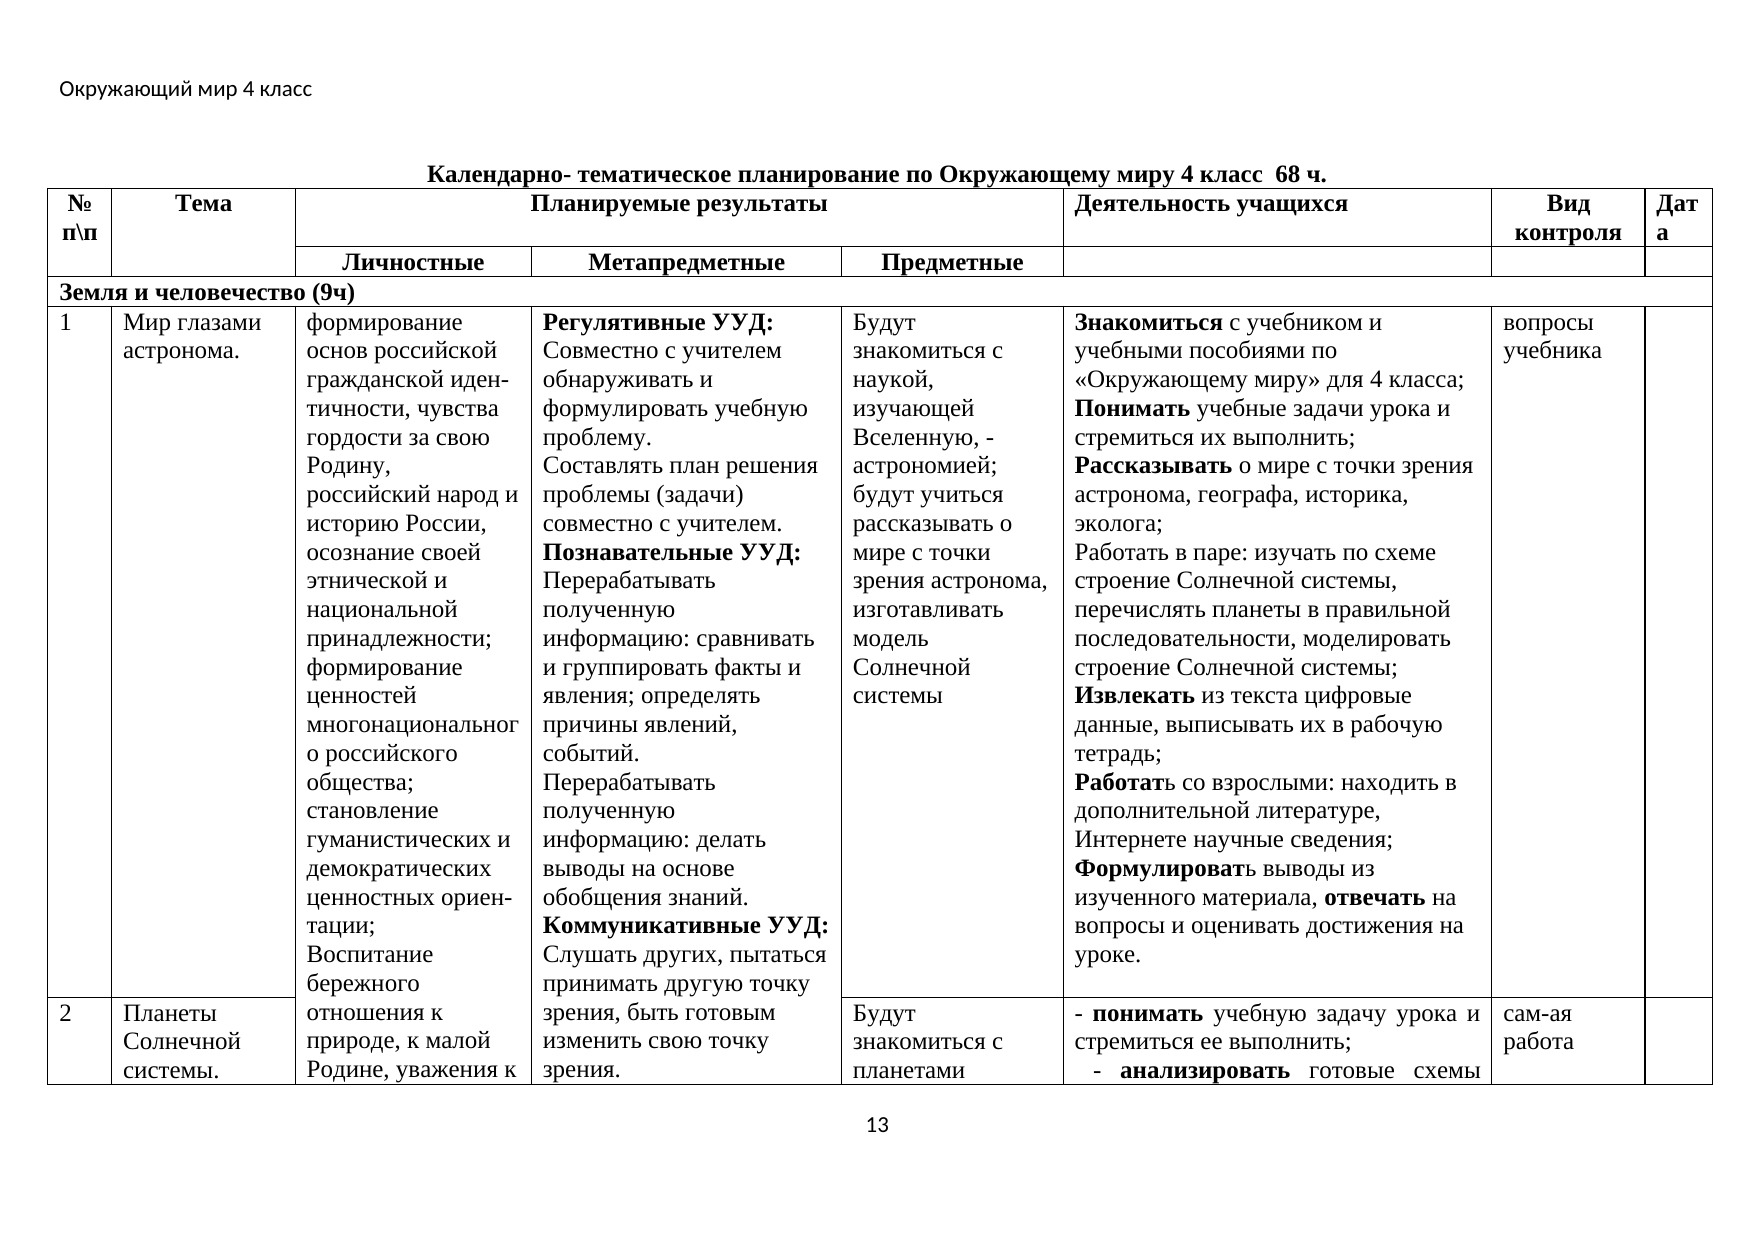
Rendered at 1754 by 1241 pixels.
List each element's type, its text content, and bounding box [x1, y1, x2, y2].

table_header Тема [112, 189, 295, 276]
table_header Деятельность учащихся [1064, 189, 1491, 246]
table_cell [1492, 247, 1644, 276]
table_cell [1064, 247, 1491, 276]
table_header Планируемые результаты [296, 189, 1063, 246]
table_cell Предметные [842, 247, 1063, 276]
table_cell Регулятивные УУД: Совместно с учителем обнаруживать и формулировать учебную проблему. Составлять план решения проблемы (задачи) совместно с учителем. Познавательные УУД: Перерабатывать полученную информацию: сравнивать и группировать факты и явления; определять причины явлений, событий. Перерабатывать полученную информацию: делать выводы на основе обобщения знаний. Коммуникативные УУД: Слушать других, пытаться принимать другую точку зрения, быть готовым изменить свою точку зрения. [532, 307, 841, 1084]
table_header № п\п [48, 189, 111, 276]
table_cell 1 [48, 307, 111, 997]
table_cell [1064, 998, 1491, 1084]
text Календарно- тематическое планирование по Окружающему миру 4 класс 68 ч. [59, 159, 1695, 187]
table_header Дата [1646, 189, 1712, 246]
table_cell Знакомиться с учебником и учебными пособиями по «Окружающему миру» для 4 класса; Понимать учебные задачи урока и стремиться их выполнить; Рассказывать о мире с точки зрения астронома, географа, историка, эколога; Работать в паре: изучать по схеме строение Солнечной системы, перечислять планеты в правильной последовательности, моделировать строение Солнечной системы; Извлекать из текста цифровые данные, выписывать их в рабочую тетрадь; Работать со взрослыми: находить в дополнительной литературе, Интернете научные сведения; Формулировать выводы из изученного материала, отвечать на вопросы и оценивать достижения на уроке. [1064, 307, 1491, 997]
table_cell вопросы учебника [1492, 307, 1644, 997]
table_cell [1646, 307, 1712, 997]
table_cell [1646, 998, 1712, 1084]
table_cell Личностные [296, 247, 531, 276]
table_cell Метапредметные [532, 247, 841, 276]
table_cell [842, 998, 1063, 1084]
table_header Вид контроля [1492, 189, 1644, 246]
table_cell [112, 998, 295, 1084]
table_cell Земля и человечество (9ч) [48, 277, 1712, 306]
table_cell сам-ая работа [1492, 998, 1644, 1084]
table_cell [1646, 247, 1712, 276]
table_cell 2 [48, 998, 111, 1084]
table_cell формирование основ российской гражданской идентичности, чувства гордости за свою Родину, российский народ и историю России, осознание своей этнической и национальной принадлежности; формирование ценностей многонационального российского общества; становление гуманистических и демократических ценностных ориентации; Воспитание бережного отношения к природе, к малой Родине, уважения к человеку, умения оценивать богатство внутреннего мира человека [296, 307, 531, 1084]
table_cell Будут знакомиться с наукой, изучающей Вселенную, -астрономией; будут учиться рассказывать о мире с точки зрения астронома, изготавливать модель Солнечной системы [842, 307, 1063, 997]
table_cell Мир глазами астронома. [112, 307, 295, 997]
